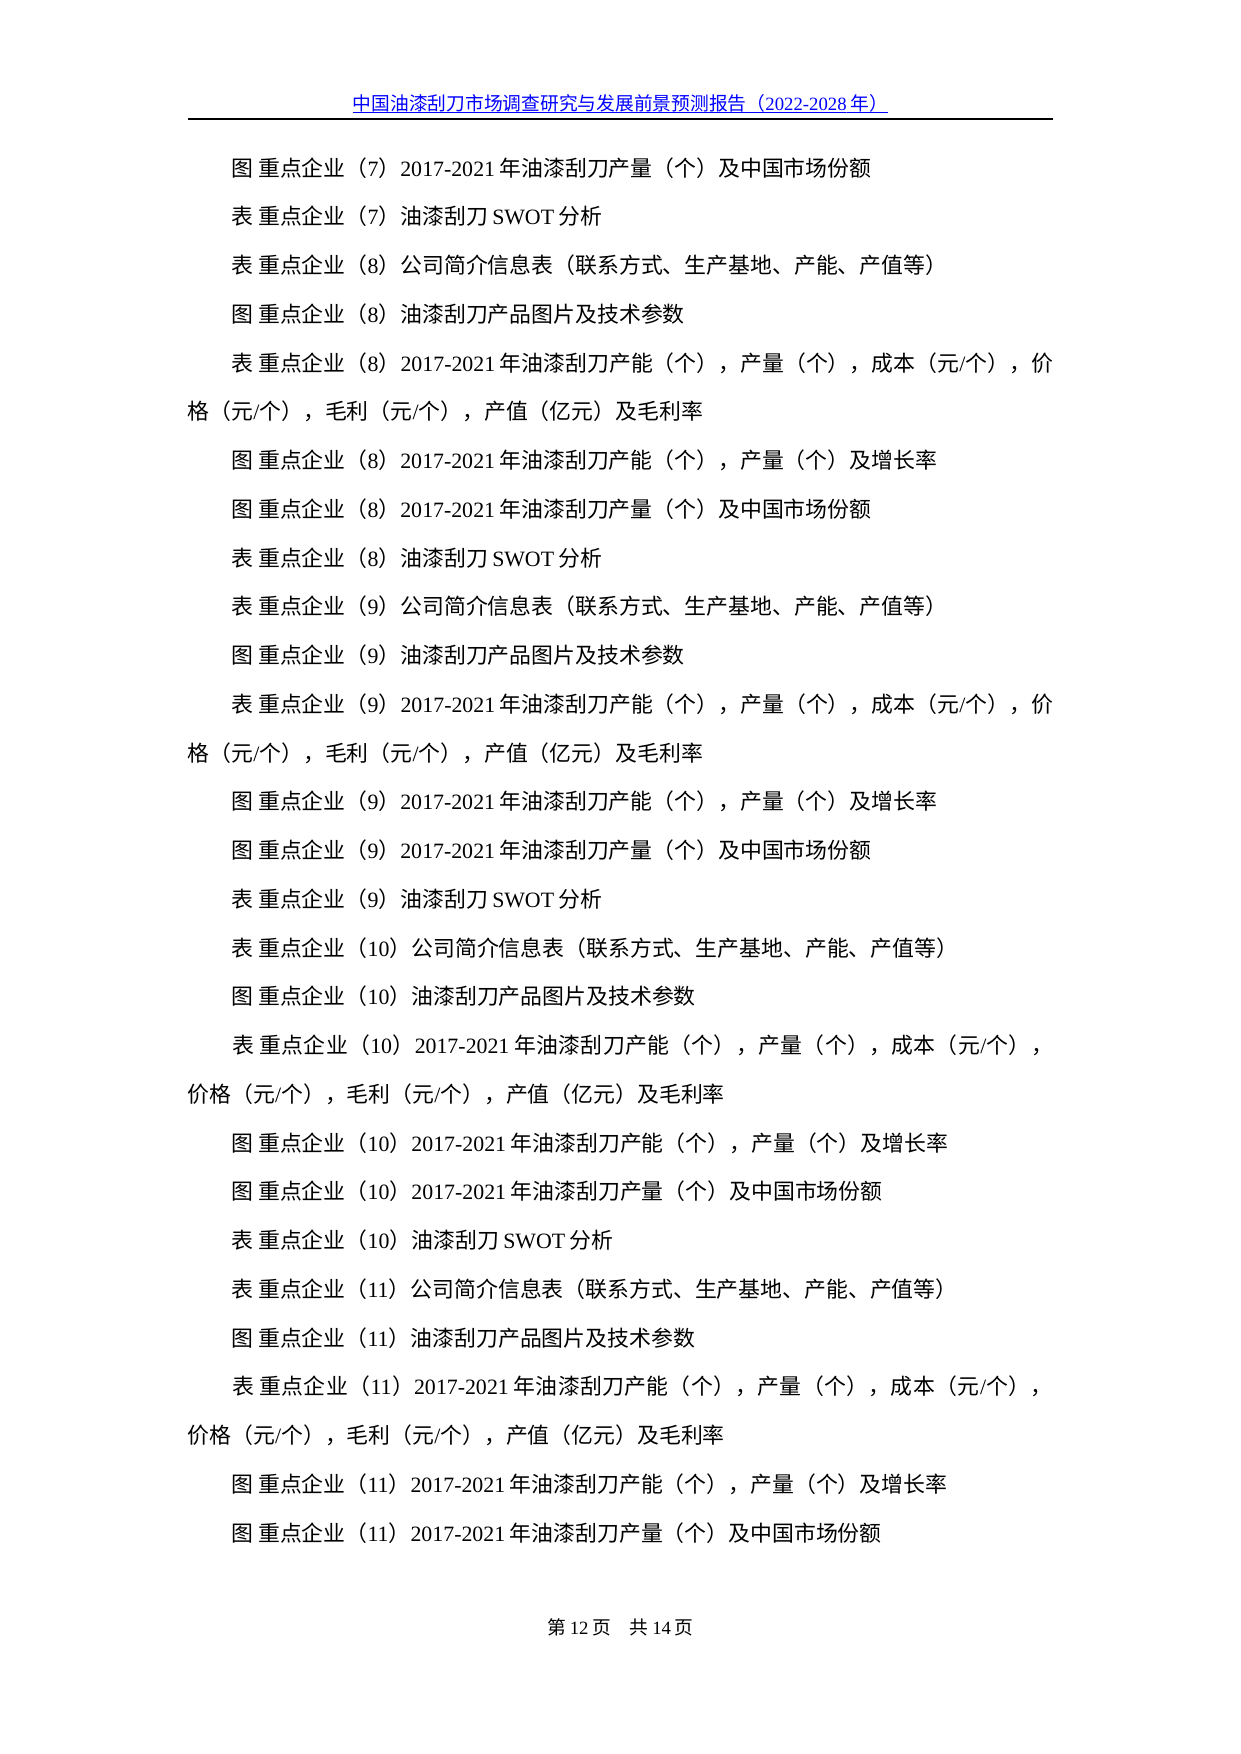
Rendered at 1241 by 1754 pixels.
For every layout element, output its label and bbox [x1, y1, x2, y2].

text [187, 150, 1053, 1548]
